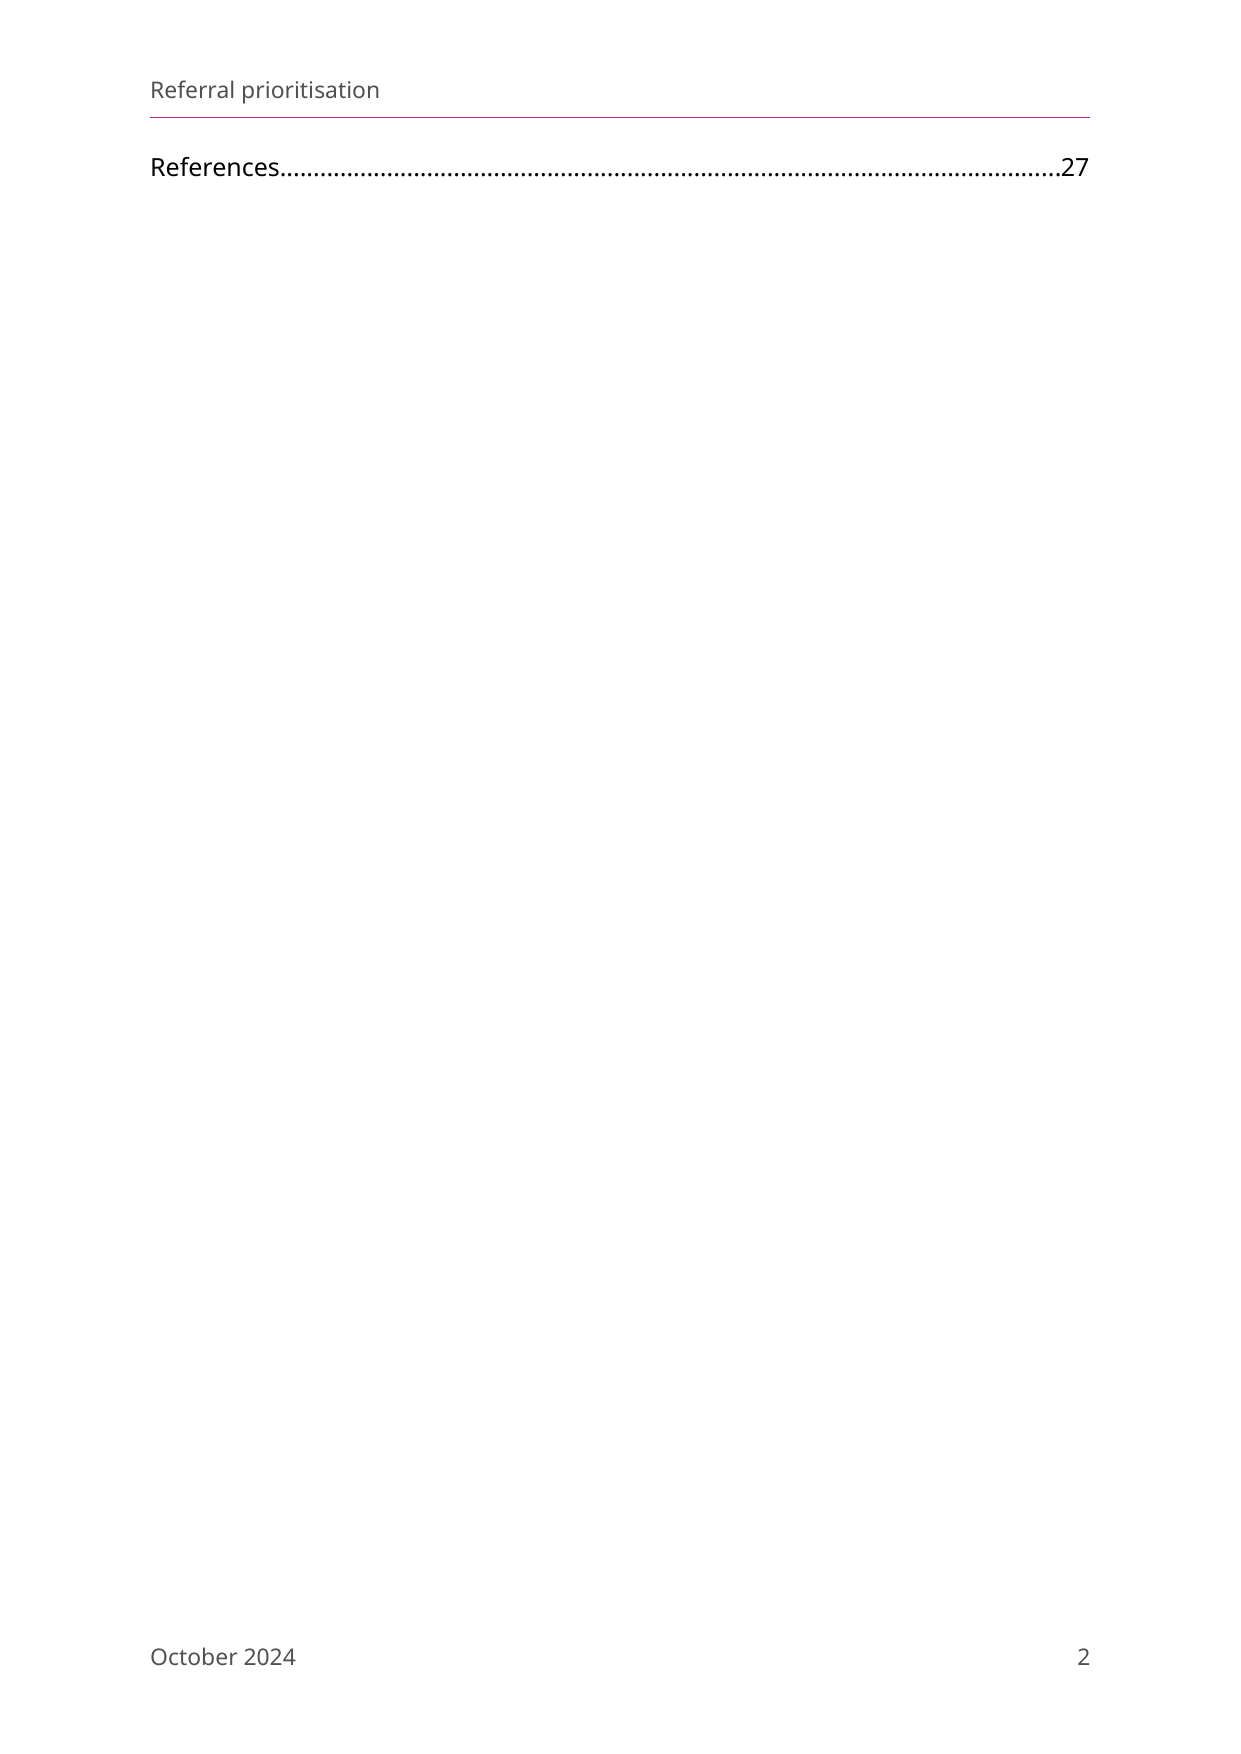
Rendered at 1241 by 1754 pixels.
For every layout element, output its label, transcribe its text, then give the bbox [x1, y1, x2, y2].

text References 27 [150, 150, 1090, 184]
